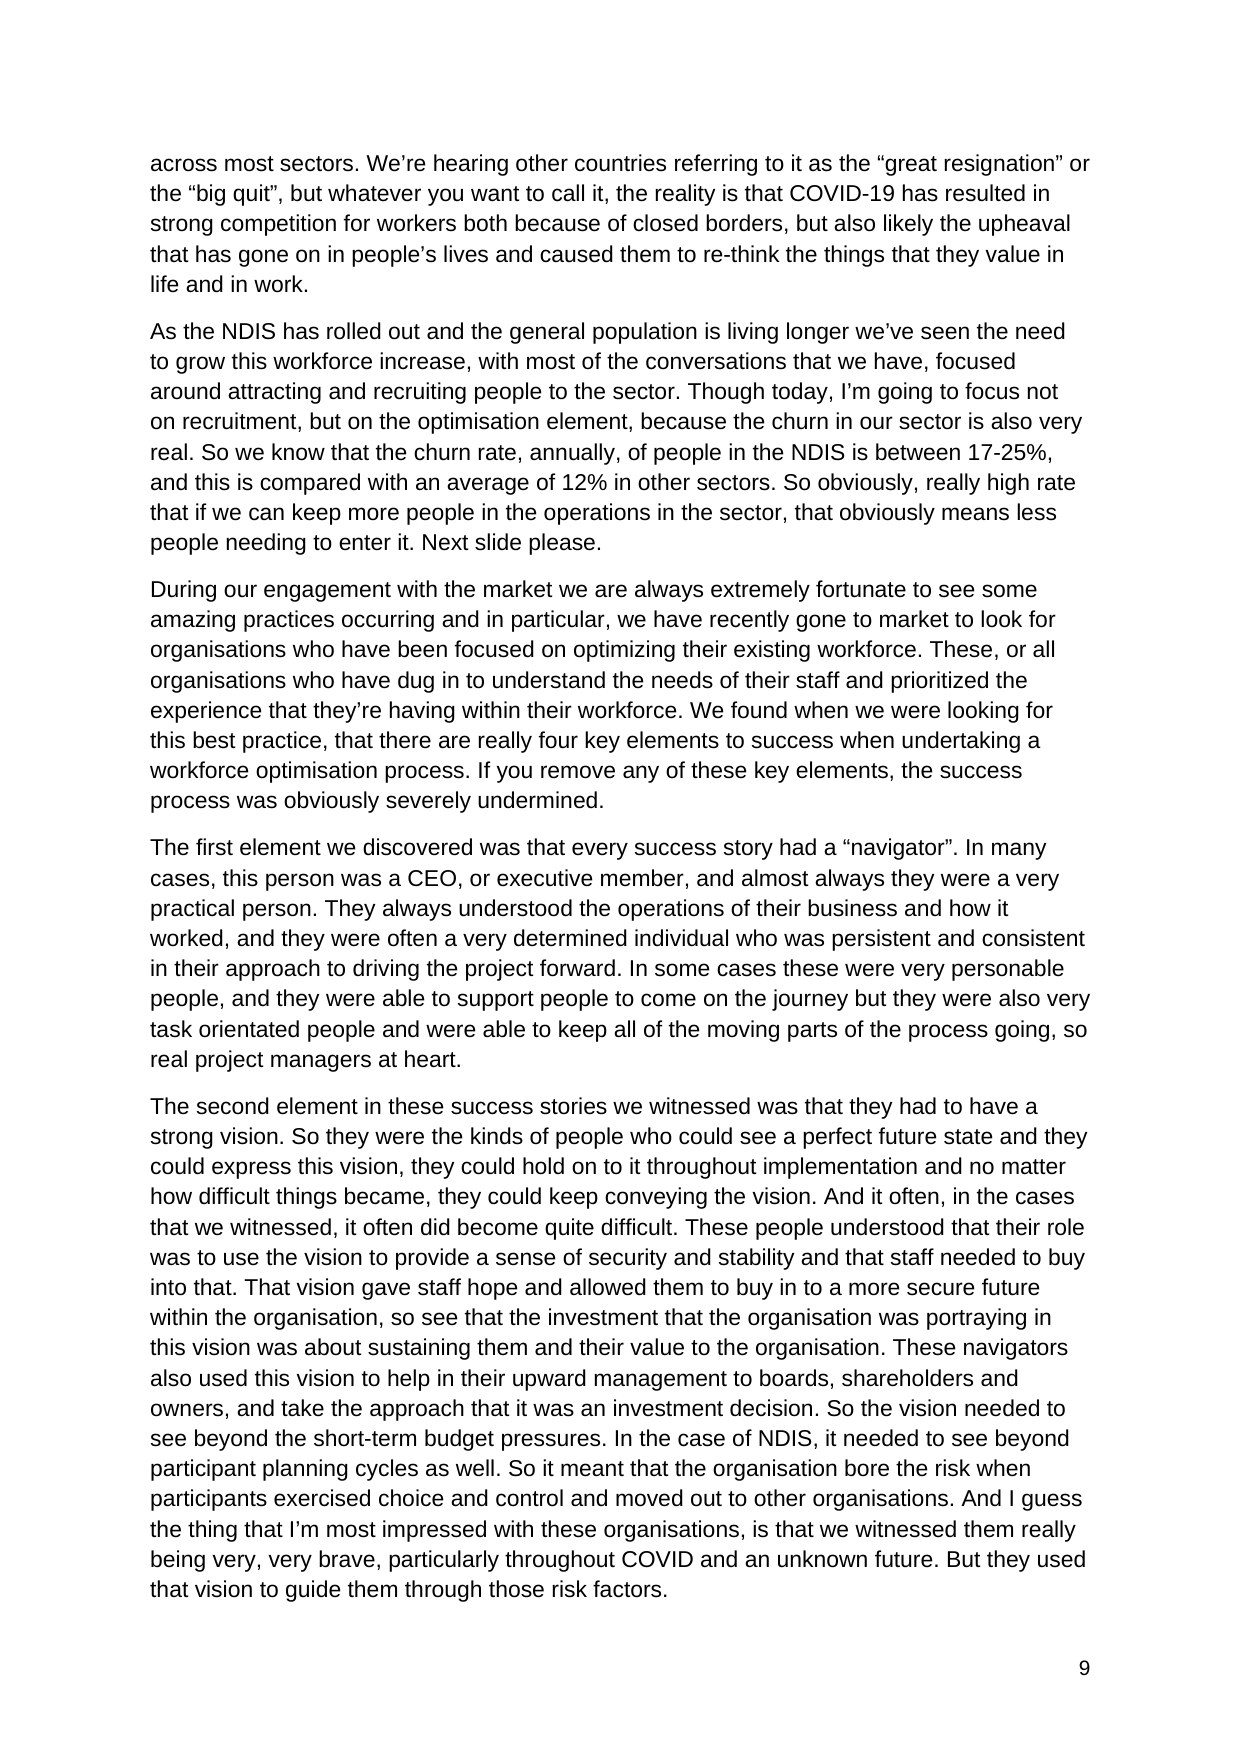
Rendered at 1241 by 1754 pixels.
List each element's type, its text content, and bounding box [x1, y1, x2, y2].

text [150, 150, 1090, 297]
text The first element we discovered was that every success story had a “navigator”. In many cases, this person was a CEO, or executive member, and almost always they were a very practical person. They always understood the operations of their business and how it worked, and they were often a very determined individual who was persistent and consistent in their approach to driving the project forward. In some cases these were very personable people, and they were able to support people to come on the journey but they were also very task orientated people and were able to keep all of the moving parts of the process going, so real project managers at heart. [150, 834, 1090, 1072]
text During our engagement with the market we are always extremely fortunate to see some amazing practices occurring and in particular, we have recently gone to market to look for organisations who have been focused on optimizing their existing workforce. These, or all organisations who have dug in to understand the needs of their staff and prioritized the experience that they’re having within their workforce. We found when we were looking for this best practice, that there are really four key elements to success when undertaking a workforce optimisation process. If you remove any of these key elements, the success process was obviously severely undermined. [150, 576, 1090, 814]
text As the NDIS has rolled out and the general population is living longer we’ve seen the need to grow this workforce increase, with most of the conversations that we have, focused around attracting and recruiting people to the sector. Though today, I’m going to focus not on recruitment, but on the optimisation element, because the churn in our sector is also very real. So we know that the churn rate, annually, of people in the NDIS is between 17-25%, and this is compared with an average of 12% in other sectors. So obviously, really high rate that if we can keep more people in the operations in the sector, that obviously means less people needing to enter it. Next slide please. [150, 318, 1090, 556]
text The second element in these success stories we witnessed was that they had to have a strong vision. So they were the kinds of people who could see a perfect future state and they could express this vision, they could hold on to it throughout implementation and no matter how difficult things became, they could keep conveying the vision. And it often, in the cases that we witnessed, it often did become quite difficult. These people understood that their role was to use the vision to provide a sense of security and stability and that staff needed to buy into that. That vision gave staff hope and allowed them to buy in to a more secure future within the organisation, so see that the investment that the organisation was portraying in this vision was about sustaining them and their value to the organisation. These navigators also used this vision to help in their upward management to boards, shareholders and owners, and take the approach that it was an investment decision. So the vision needed to see beyond the short-term budget pressures. In the case of NDIS, it needed to see beyond participant planning cycles as well. So it meant that the organisation bore the risk when participants exercised choice and control and moved out to other organisations. And I guess the thing that I’m most impressed with these organisations, is that we witnessed them really being very, very brave, particularly throughout COVID and an unknown future. But they used that vision to guide them through those risk factors. [150, 1093, 1090, 1602]
